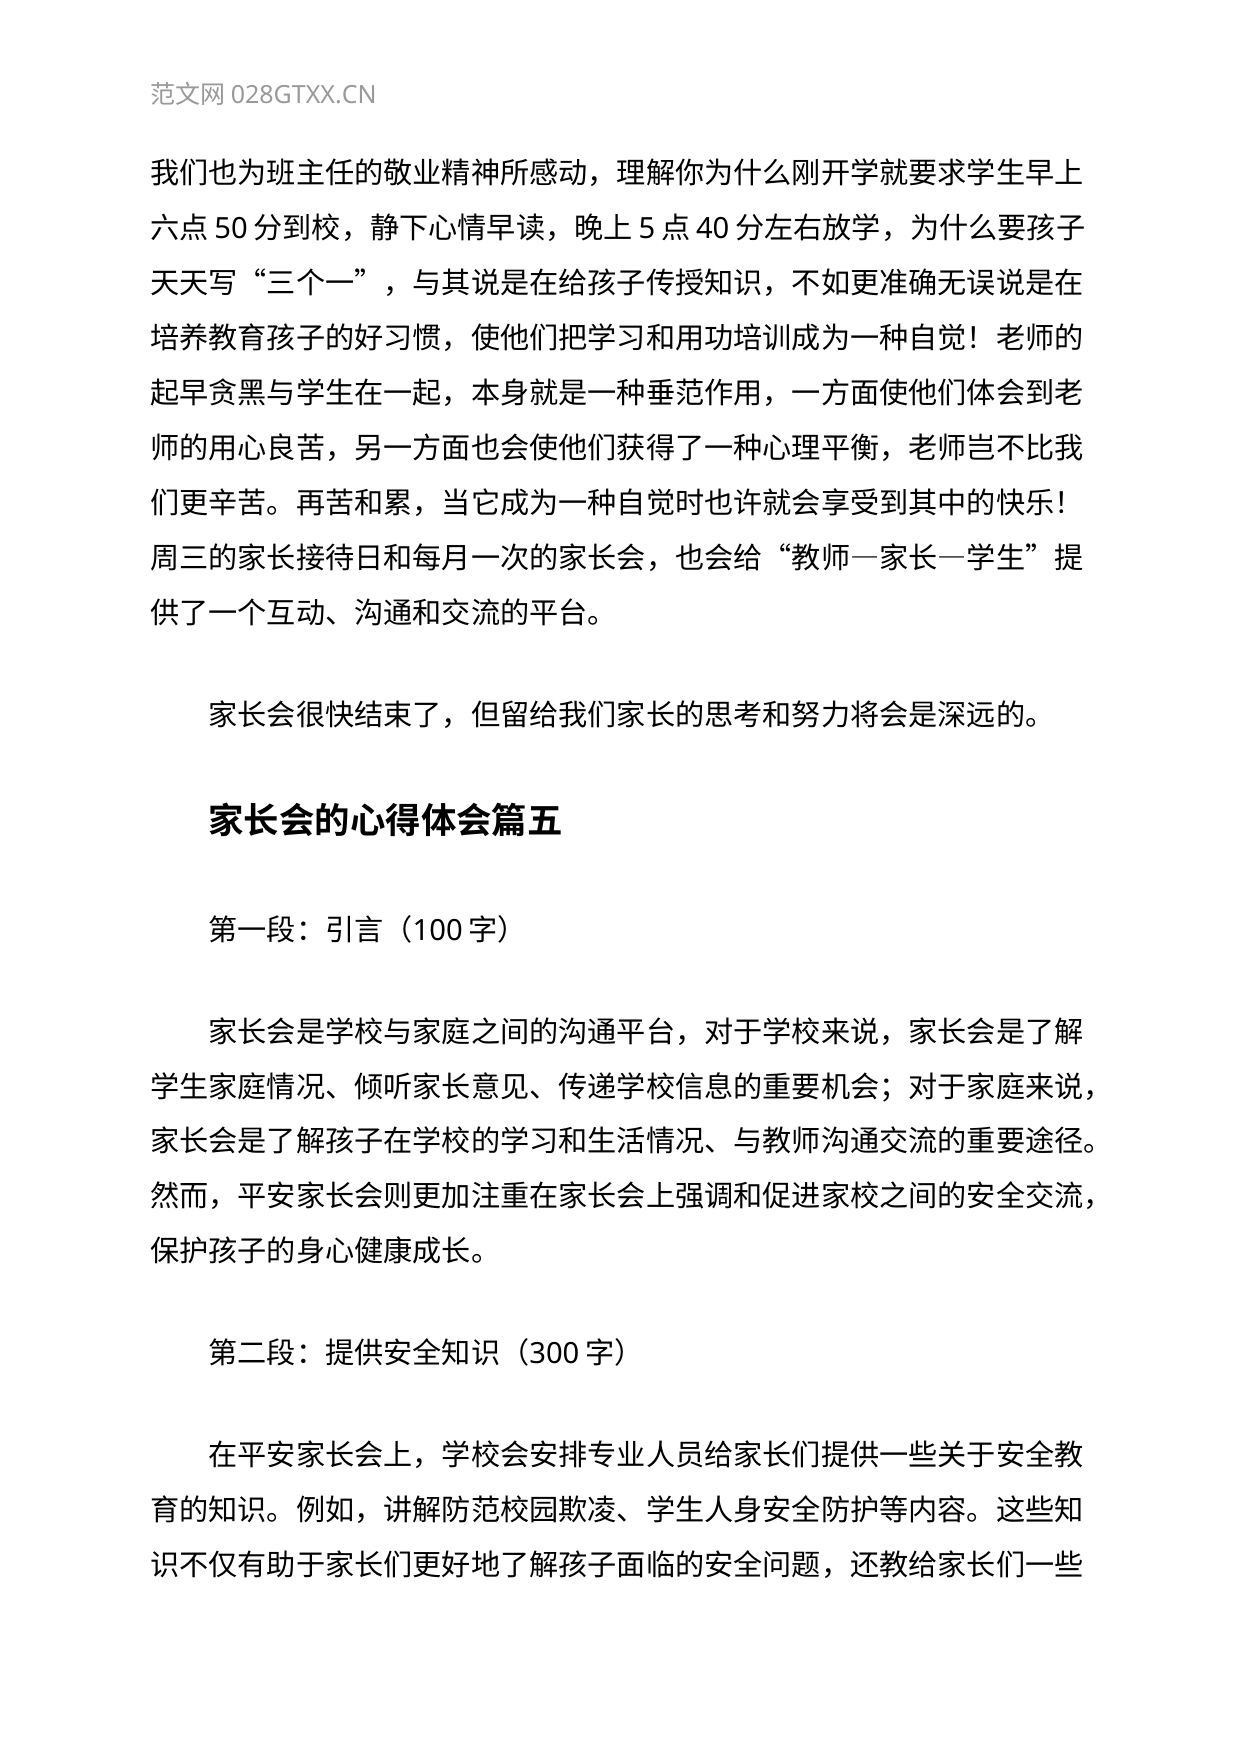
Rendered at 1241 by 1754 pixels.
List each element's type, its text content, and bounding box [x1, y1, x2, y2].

text 第二段：提供安全知识（300字） [150, 1329, 1090, 1372]
text 家长会是学校与家庭之间的沟通平台，对于学校来说，家长会是了解学生家庭情况、倾听家长意见、传递学校信息的重要机会；对于家庭来说，家长会是了解孩子在学校的学习和生活情况、与教师沟通交流的重要途径。然而，平安家长会则更加注重在家长会上强调和促进家校之间的安全交流，保护孩子的身心健康成长。 [150, 1008, 1090, 1270]
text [150, 1432, 1090, 1584]
text 家长会很快结束了，但留给我们家长的思考和努力将会是深远的。 [150, 691, 1090, 733]
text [150, 150, 1090, 632]
text 第一段：引言（100字） [150, 906, 1090, 949]
text 家长会的心得体会篇五 [150, 793, 1090, 844]
